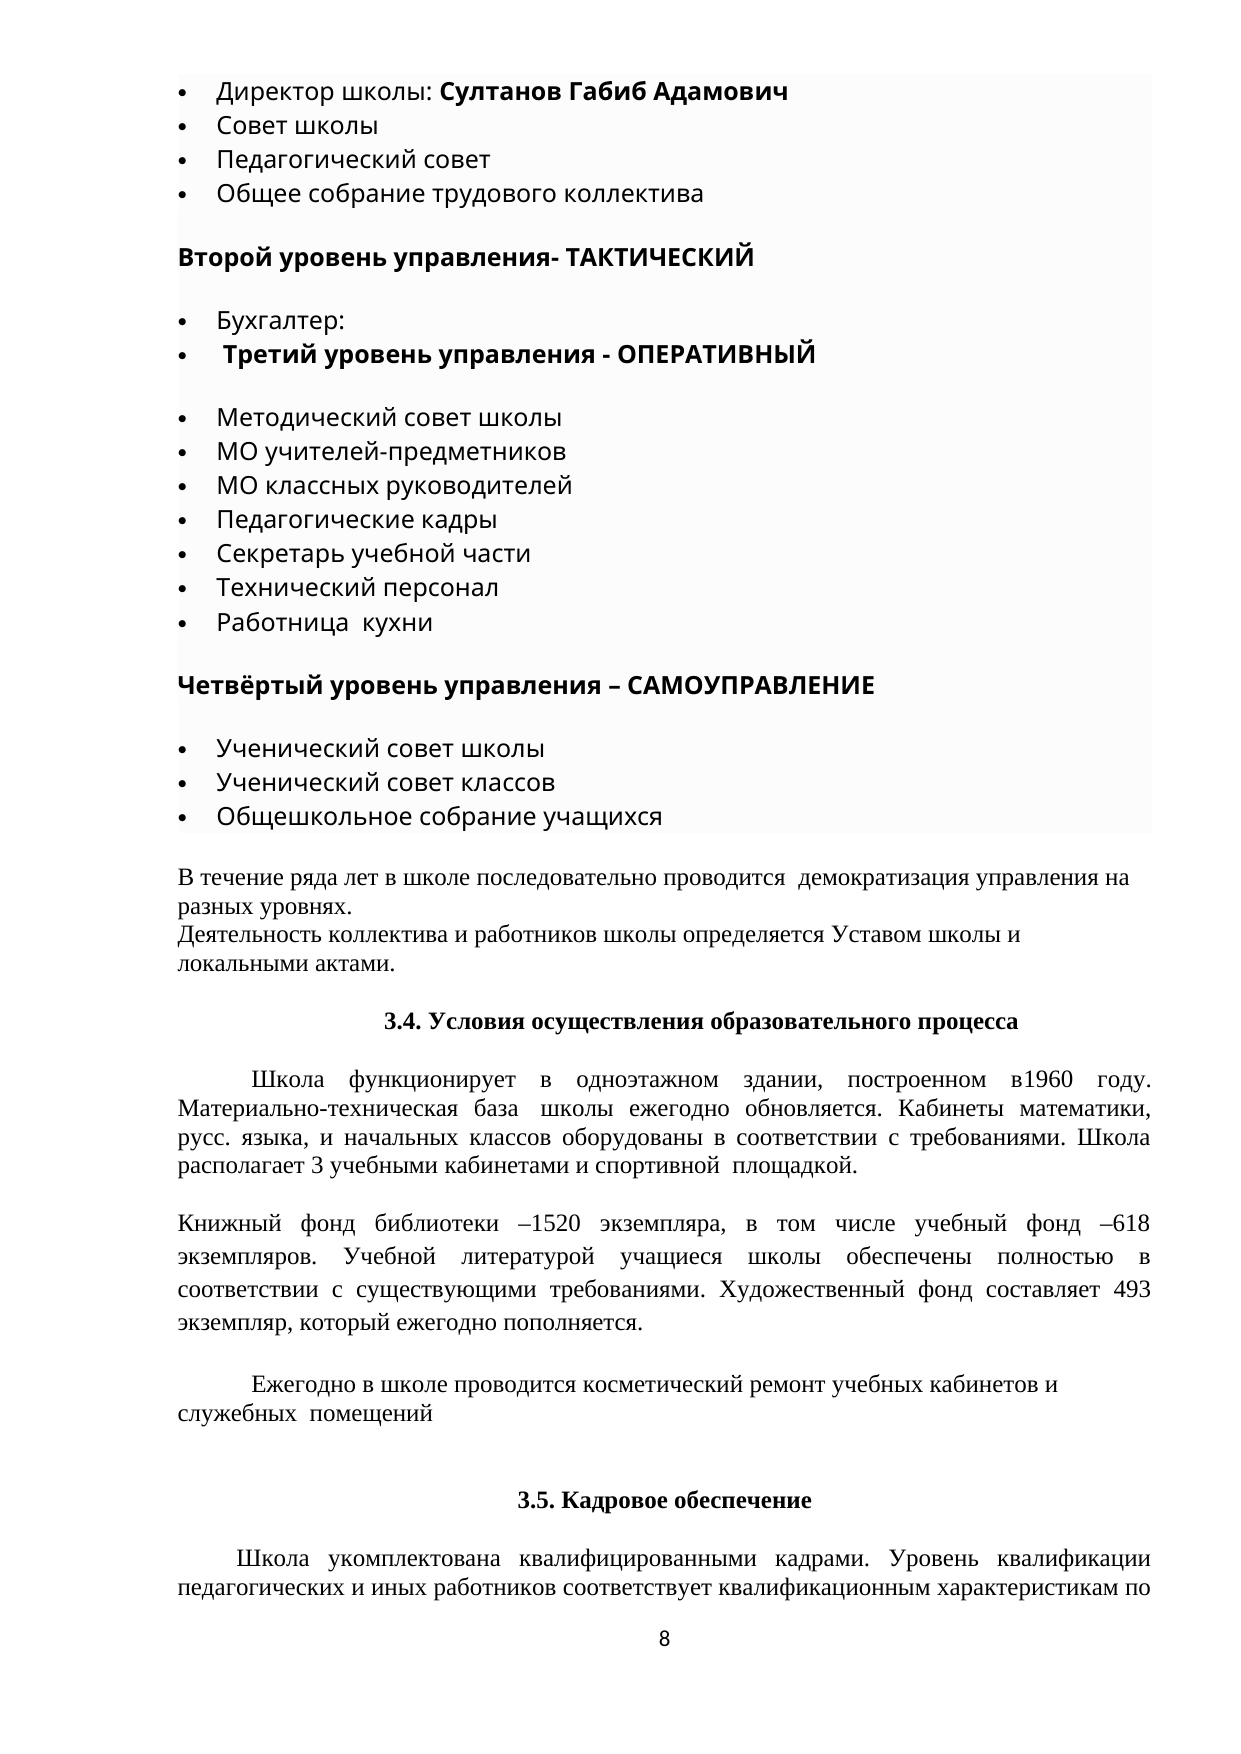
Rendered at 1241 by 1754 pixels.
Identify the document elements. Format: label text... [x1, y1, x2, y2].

list Секретарь учебной части [179, 536, 1152, 570]
text Ежегодно в школе проводится косметический ремонт учебных кабинетов и служебных помещений [177, 1369, 1152, 1456]
list Директор школы: Султанов Габиб Адамович [179, 74, 1152, 108]
list Педагогические кадры [179, 502, 1152, 536]
list Бухгалтер: [179, 302, 1152, 337]
text Второй уровень управления- ТАКТИЧЕСКИЙ [177, 239, 1152, 273]
list Работница кухни [179, 604, 1152, 638]
list Технический персонал [179, 570, 1152, 604]
list Ученический совет классов [179, 765, 1152, 799]
list Педагогический совет [179, 142, 1152, 176]
text Четвёртый уровень управления – САМОУПРАВЛЕНИЕ [177, 667, 1152, 701]
list Методический совет школы [179, 400, 1152, 434]
list Ученический совет школы [179, 731, 1152, 765]
text 3.5. Кадровое обеспечение [177, 1485, 1152, 1514]
list Общее собрание трудового коллектива [179, 176, 1152, 210]
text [177, 1543, 1152, 1600]
text Школа функционирует в одноэтажном здании, построенном в1960 году. Материально-техническая база школы ежегодно обновляется. Кабинеты математики, русс. языка, и начальных классов оборудованы в соответствии с требованиями. Школа располагает 3 учебными кабинетами и спортивной площадкой. [177, 1064, 1152, 1179]
text Книжный фонд библиотеки –1520 экземпляра, в том числе учебный фонд –618 экземпляров. Учебной литературой учащиеся школы обеспечены полностью в соответствии с существующими требованиями. Художественный фонд составляет 493 экземпляр, который ежегодно пополняется. [177, 1208, 1152, 1336]
list Общешкольное собрание учащихся [179, 799, 1152, 833]
text 3.4. Условия осуществления образовательного процесса [177, 1006, 1152, 1035]
list МО классных руководителей [179, 468, 1152, 502]
text В течение ряда лет в школе последовательно проводится демократизация управления на разных уровнях. Деятельность коллектива и работников школы определяется Уставом школы и локальными актами. [177, 862, 1152, 977]
list МО учителей-предметников [179, 434, 1152, 468]
list Третий уровень управления - ОПЕРАТИВНЫЙ [179, 337, 1152, 371]
list Совет школы [179, 108, 1152, 142]
